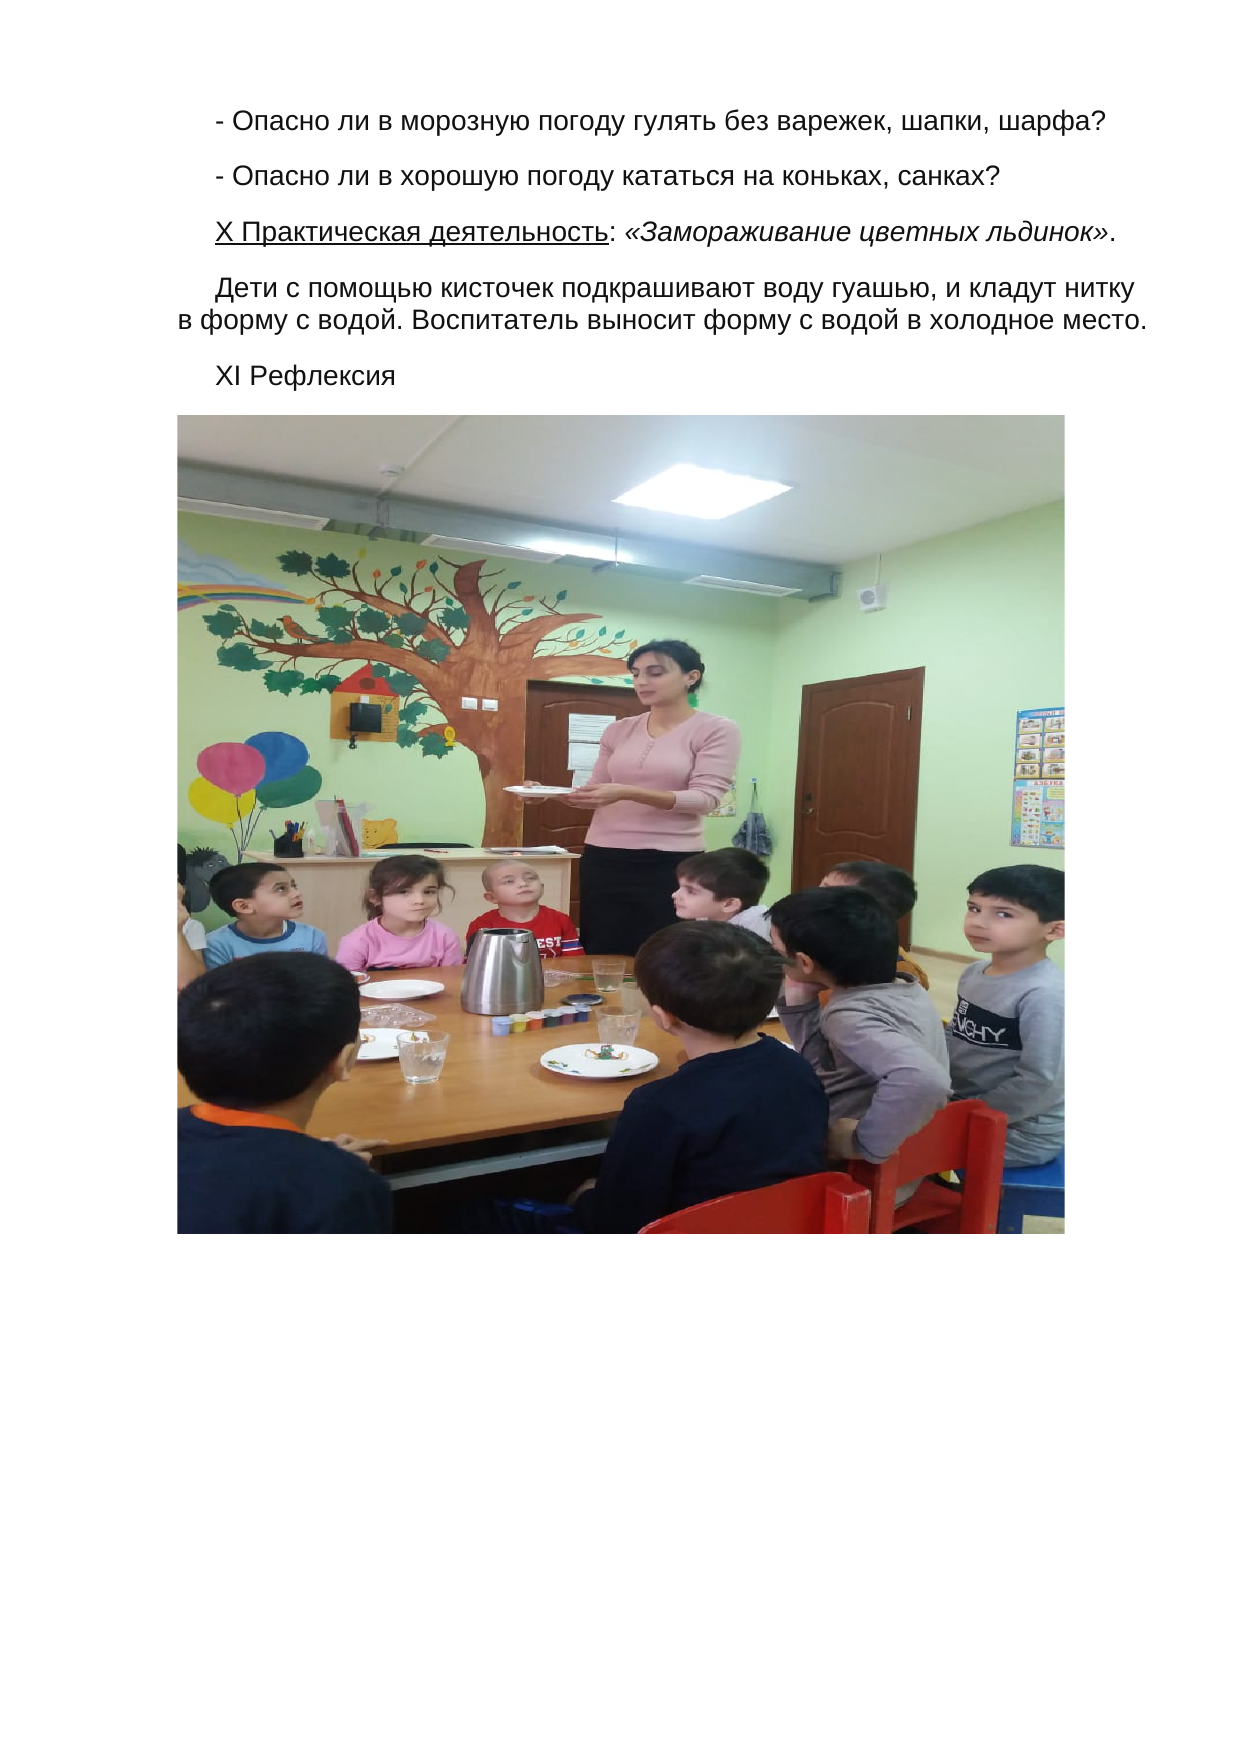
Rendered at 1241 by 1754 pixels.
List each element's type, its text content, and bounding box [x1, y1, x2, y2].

text - Опасно ли в хорошую погоду кататься на коньках, санках? [177, 159, 1152, 192]
text X Практическая деятельность: «Замораживание цветных льдинок». [177, 215, 1152, 247]
text - Опасно ли в морозную погоду гулять без варежек, шапки, шарфа? [177, 103, 1152, 136]
picture [177, 415, 1065, 1234]
text Дети с помощью кисточек подкрашивают воду гуашью, и кладут нитку в форму с водой. Воспитатель выносит форму с водой в холодное место. [177, 271, 1152, 336]
text XI Рефлексия [177, 359, 1152, 392]
